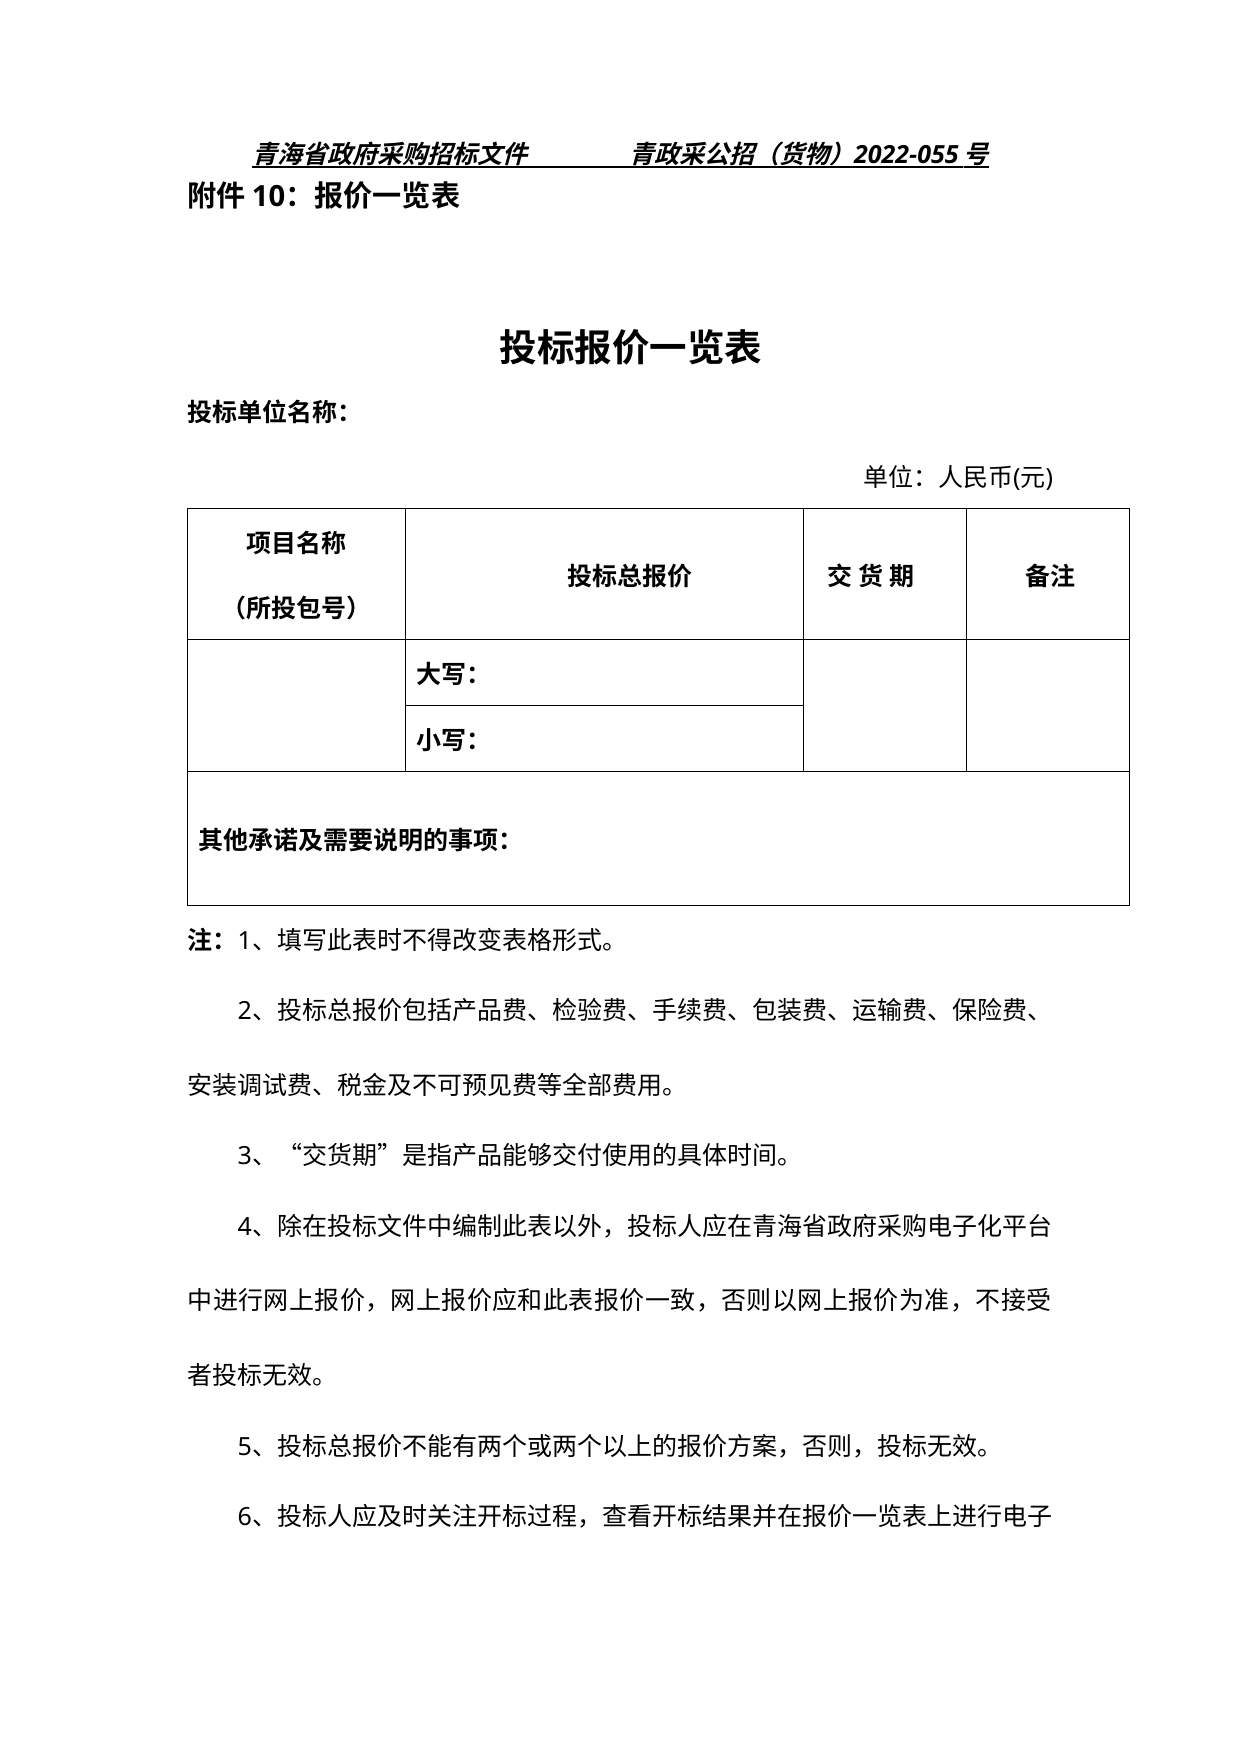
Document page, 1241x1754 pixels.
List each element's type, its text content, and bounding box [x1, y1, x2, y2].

text 投标报价一览表 [187, 313, 1053, 378]
text 投标单位名称： [187, 378, 1053, 443]
text 3、“交货期”是指产品能够交付使用的具体时间。 [187, 1121, 1053, 1186]
text 单位：人民币(元) [187, 443, 1053, 508]
table_cell [804, 640, 966, 771]
table_cell [967, 640, 1129, 771]
table_cell 其他承诺及需要说明的事项： [188, 772, 1129, 905]
table_cell 大写： [406, 640, 803, 705]
text 附件10：报价一览表 [187, 173, 1053, 215]
table_header 投标总报价 [406, 509, 803, 639]
text 5、投标总报价不能有两个或两个以上的报价方案，否则，投标无效。 [187, 1412, 1053, 1477]
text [187, 1482, 1053, 1547]
table_header 项目名称 （所投包号） [188, 509, 405, 639]
text 4、除在投标文件中编制此表以外，投标人应在青海省政府采购电子化平台中进行网上报价，网上报价应和此表报价一致，否则以网上报价为准，不接受者投标无效。 [187, 1192, 1053, 1406]
table_cell 小写： [406, 706, 803, 771]
table_header 交 货 期 [804, 509, 966, 639]
table_cell [188, 640, 405, 771]
table_header 备注 [967, 509, 1129, 639]
text 注：1、填写此表时不得改变表格形式。 [187, 906, 1053, 971]
text 2、投标总报价包括产品费、检验费、手续费、包装费、运输费、保险费、安装调试费、税金及不可预见费等全部费用。 [187, 976, 1053, 1116]
